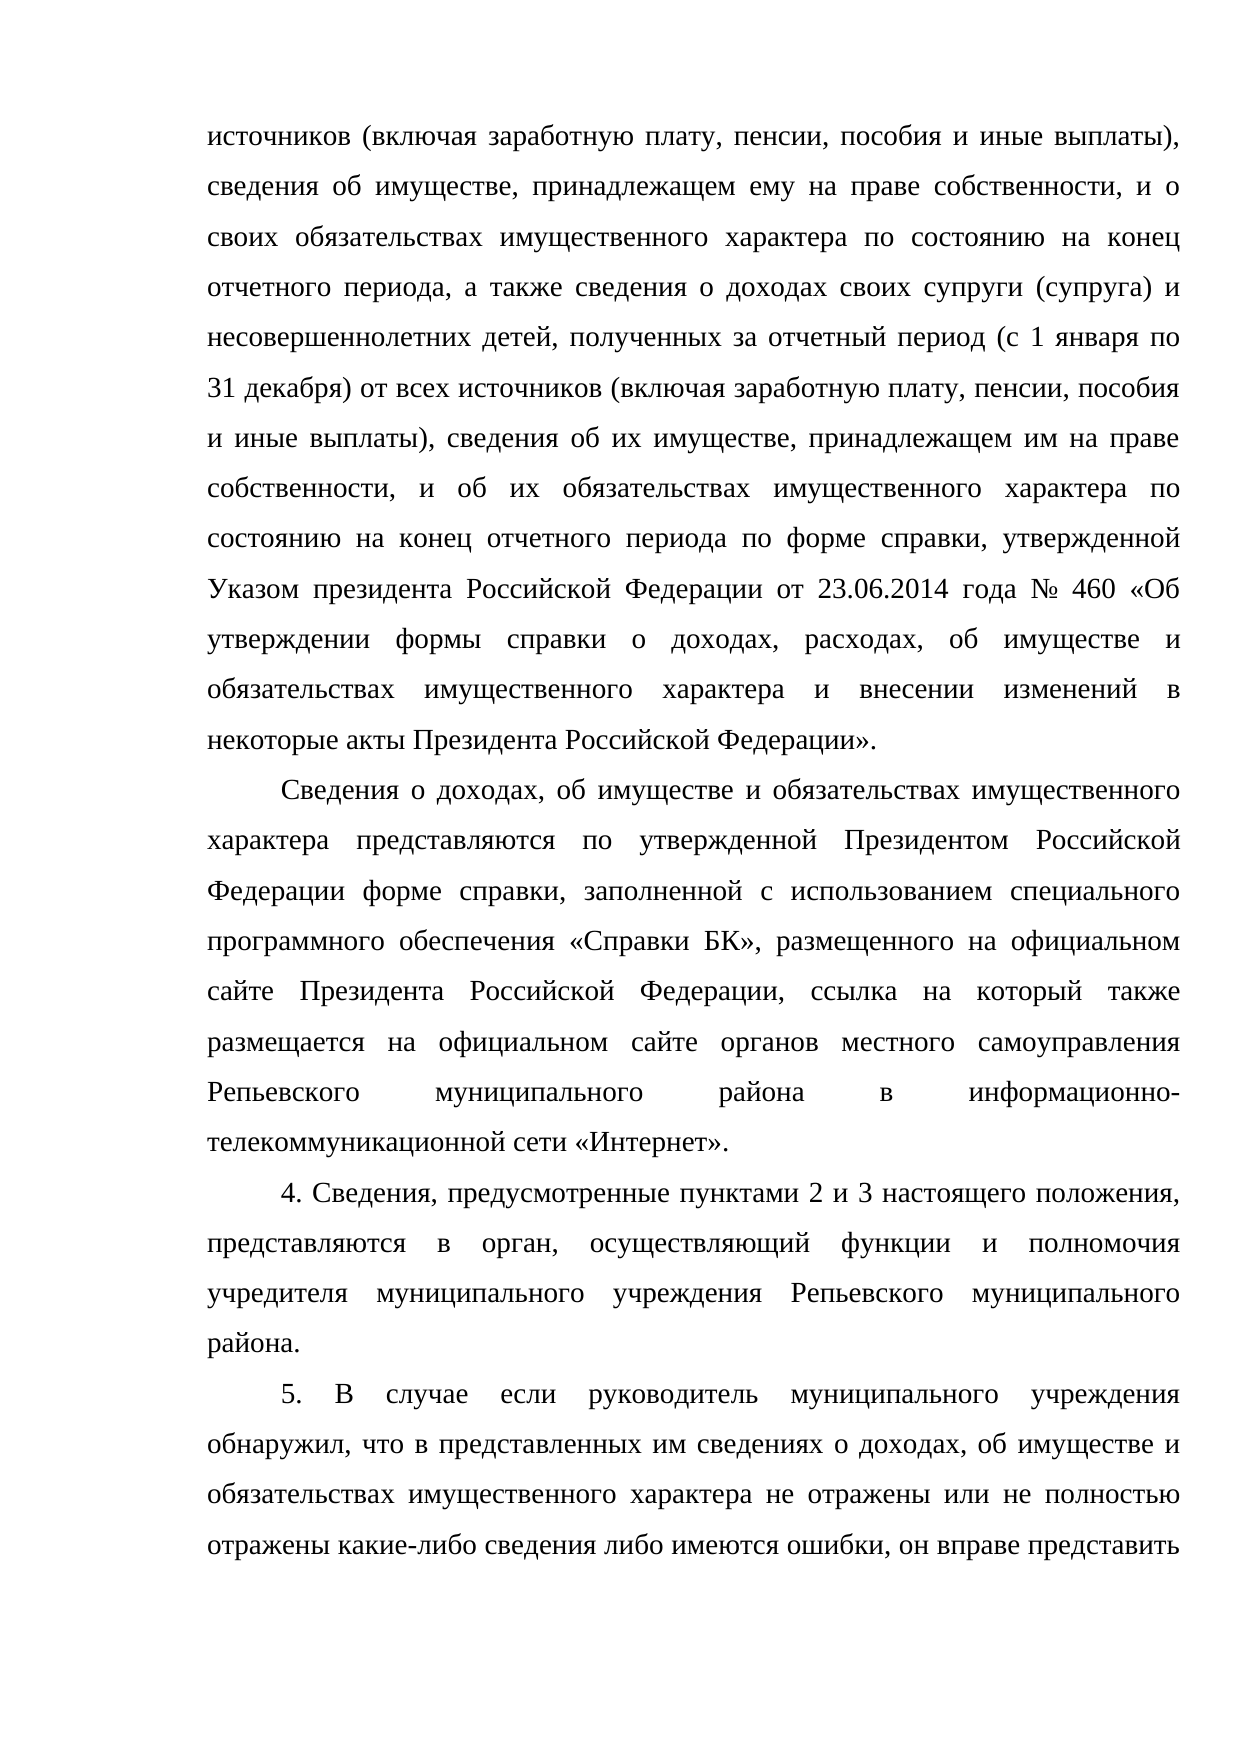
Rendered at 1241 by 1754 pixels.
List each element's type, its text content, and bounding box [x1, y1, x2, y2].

text 4. Сведения, предусмотренные пунктами 2 и 3 настоящего положения, представляются в орган, осуществляющий функции и полномочия учредителя муниципального учреждения Репьевского муниципального района. [207, 1175, 1181, 1359]
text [207, 118, 1181, 755]
text Сведения о доходах, об имуществе и обязательствах имущественного характера представляются по утвержденной Президентом Российской Федерации форме справки, заполненной с использованием специального программного обеспечения «Справки БК», размещенного на официальном сайте Президента Российской Федерации, ссылка на который также размещается на официальном сайте органов местного самоуправления Репьевского муниципального района в информационно-телекоммуникационной сети «Интернет». [207, 772, 1181, 1158]
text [207, 1376, 1181, 1560]
